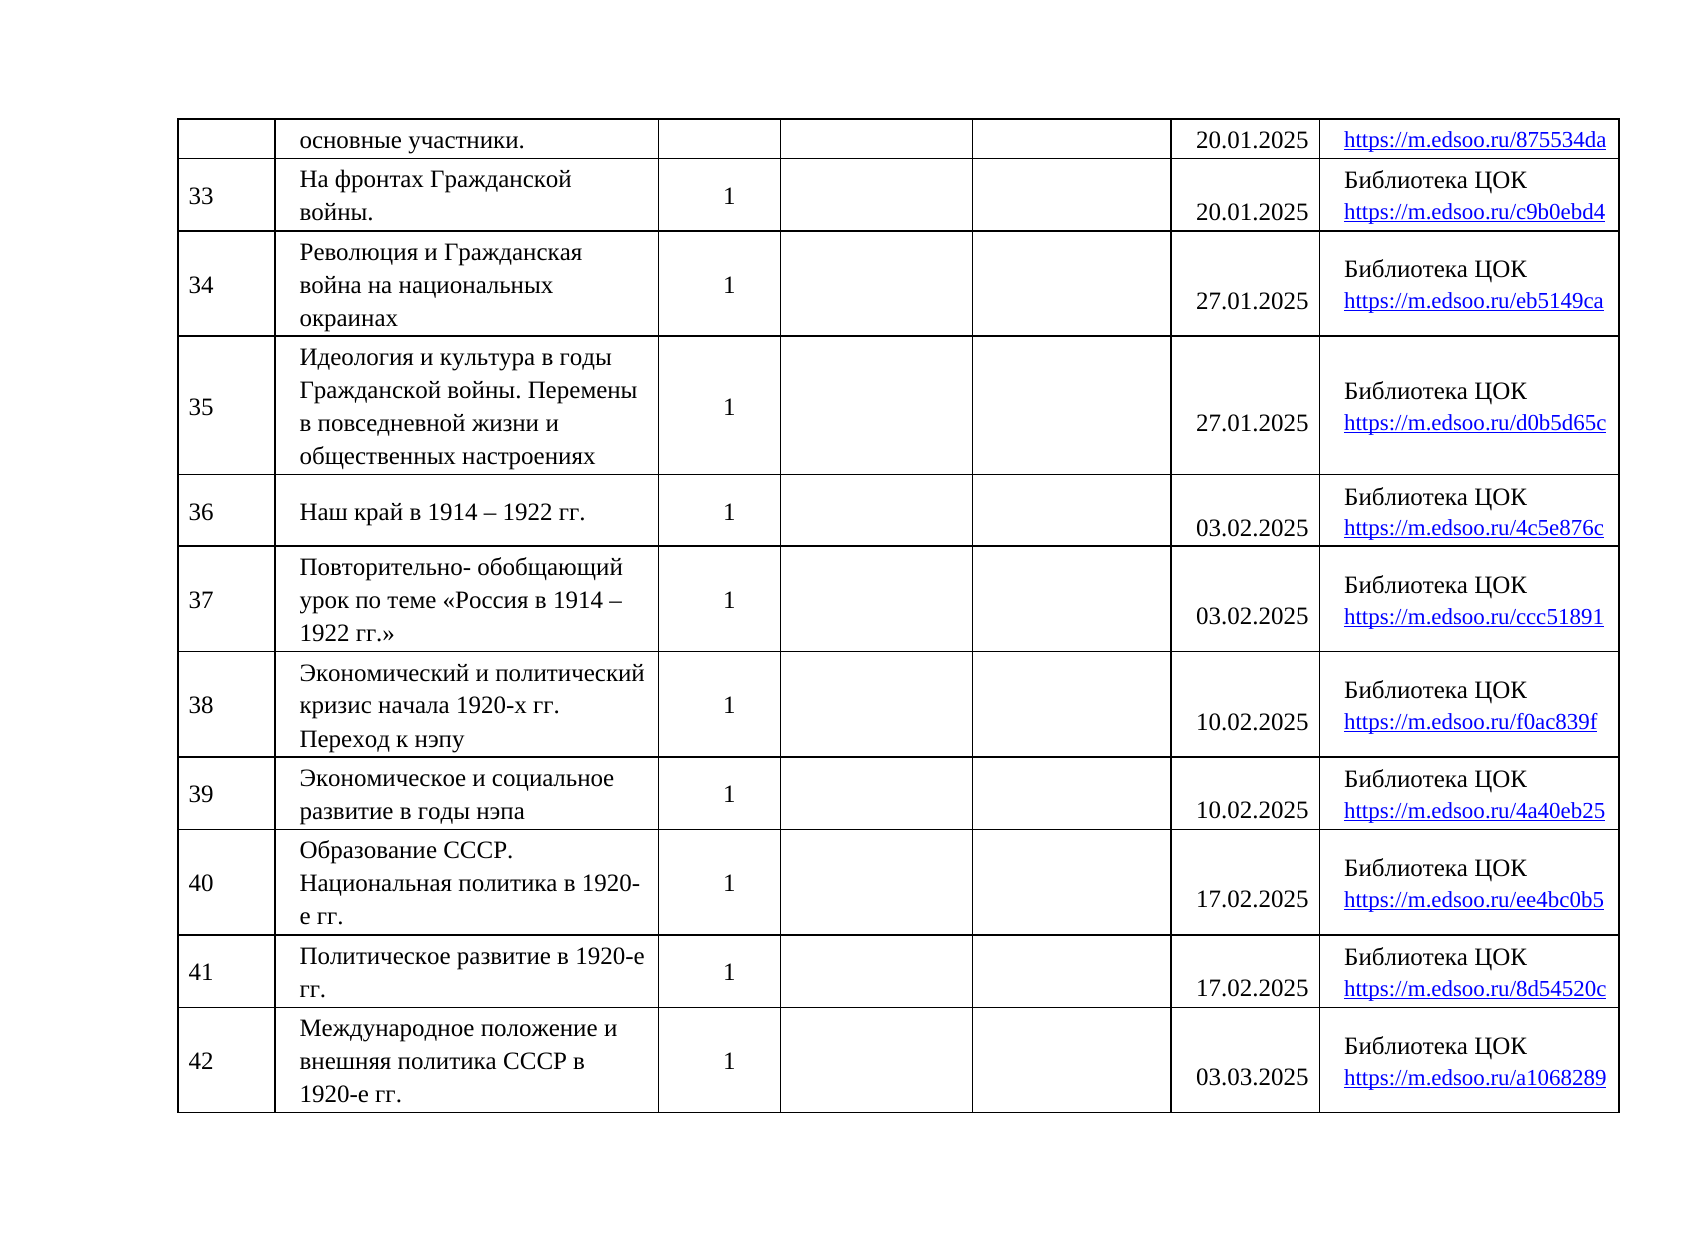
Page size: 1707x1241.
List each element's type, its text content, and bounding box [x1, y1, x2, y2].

table_cell 42 [179, 1008, 274, 1112]
table_cell 1 [659, 830, 780, 934]
table_cell На фронтах Гражданской войны. [276, 159, 658, 230]
table_cell 38 [179, 652, 274, 756]
table_cell 20.01.2025 [1172, 120, 1319, 157]
table_cell [973, 547, 1170, 651]
table_cell Библиотека ЦОК https://m.edsoo.ru/4a40eb25 [1320, 758, 1618, 829]
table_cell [1320, 120, 1618, 157]
table_cell 40 [179, 830, 274, 934]
table_cell Экономический и политический кризис начала 1920-х гг. Переход к нэпу [276, 652, 658, 756]
table_cell Библиотека ЦОК https://m.edsoo.ru/d0b5d65c [1320, 337, 1618, 474]
table_cell Повторительно- обобщающий урок по теме «Россия в 1914 – 1922 гг.» [276, 547, 658, 651]
table_cell [973, 337, 1170, 474]
table_cell 27.01.2025 [1172, 337, 1319, 474]
table_cell [973, 159, 1170, 230]
table_cell 37 [179, 547, 274, 651]
table_cell 17.02.2025 [1172, 936, 1319, 1006]
table_cell Библиотека ЦОК https://m.edsoo.ru/c9b0ebd4 [1320, 159, 1618, 230]
table_cell [973, 475, 1170, 545]
table_cell Библиотека ЦОК https://m.edsoo.ru/a1068289 [1320, 1008, 1618, 1112]
table_cell Экономическое и социальное развитие в годы нэпа [276, 758, 658, 829]
table_cell 10.02.2025 [1172, 652, 1319, 756]
table_cell 33 [179, 159, 274, 230]
table_cell 1 [659, 232, 780, 335]
table_cell [781, 652, 972, 756]
table_cell 1 [659, 936, 780, 1006]
table_cell Библиотека ЦОК https://m.edsoo.ru/ee4bc0b5 [1320, 830, 1618, 934]
table_cell [781, 547, 972, 651]
table_cell [781, 936, 972, 1006]
table_cell 1 [659, 120, 780, 157]
table_cell Библиотека ЦОК https://m.edsoo.ru/ccc51891 [1320, 547, 1618, 651]
table_cell 20.01.2025 [1172, 159, 1319, 230]
table_cell [781, 475, 972, 545]
table_cell 1 [659, 758, 780, 829]
table_cell Международное положение и внешняя политика СССР в 1920-е гг. [276, 1008, 658, 1112]
table_cell [973, 830, 1170, 934]
table_cell [781, 758, 972, 829]
table_cell 1 [659, 1008, 780, 1112]
table_cell 41 [179, 936, 274, 1006]
table_cell Библиотека ЦОК https://m.edsoo.ru/eb5149ca [1320, 232, 1618, 335]
table_cell 03.02.2025 [1172, 547, 1319, 651]
table_cell 34 [179, 232, 274, 335]
table_cell 1 [659, 337, 780, 474]
table_cell [781, 120, 972, 157]
table_cell [781, 830, 972, 934]
table_cell [973, 936, 1170, 1006]
table_cell Идеология и культура в годы Гражданской войны. Перемены в повседневной жизни и общественных настроениях [276, 337, 658, 474]
table_cell 36 [179, 475, 274, 545]
table_cell [973, 652, 1170, 756]
table_cell [973, 758, 1170, 829]
table_cell Библиотека ЦОК https://m.edsoo.ru/4c5e876c [1320, 475, 1618, 545]
table_cell 03.02.2025 [1172, 475, 1319, 545]
table_cell [973, 120, 1170, 157]
table_cell Революция и Гражданская война на национальных окраинах [276, 232, 658, 335]
table_cell Наш край в 1914 – 1922 гг. [276, 475, 658, 545]
table_cell [781, 159, 972, 230]
table_cell 03.03.2025 [1172, 1008, 1319, 1112]
table_cell Библиотека ЦОК https://m.edsoo.ru/f0ac839f [1320, 652, 1618, 756]
table_cell 35 [179, 337, 274, 474]
table_cell 27.01.2025 [1172, 232, 1319, 335]
table_cell 10.02.2025 [1172, 758, 1319, 829]
table_cell 1 [659, 475, 780, 545]
table_cell Политическое развитие в 1920-е гг. [276, 936, 658, 1006]
table_cell [973, 232, 1170, 335]
table_cell [781, 337, 972, 474]
table_cell [973, 1008, 1170, 1112]
table_cell 39 [179, 758, 274, 829]
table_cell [276, 120, 658, 157]
table_cell 1 [659, 652, 780, 756]
table_cell Образование СССР. Национальная политика в 1920-е гг. [276, 830, 658, 934]
table_cell 32 [179, 120, 274, 157]
table_cell 17.02.2025 [1172, 830, 1319, 934]
table_cell [781, 232, 972, 335]
table_cell Библиотека ЦОК https://m.edsoo.ru/8d54520c [1320, 936, 1618, 1006]
table_cell 1 [659, 547, 780, 651]
table_cell 1 [659, 159, 780, 230]
table_cell [781, 1008, 972, 1112]
